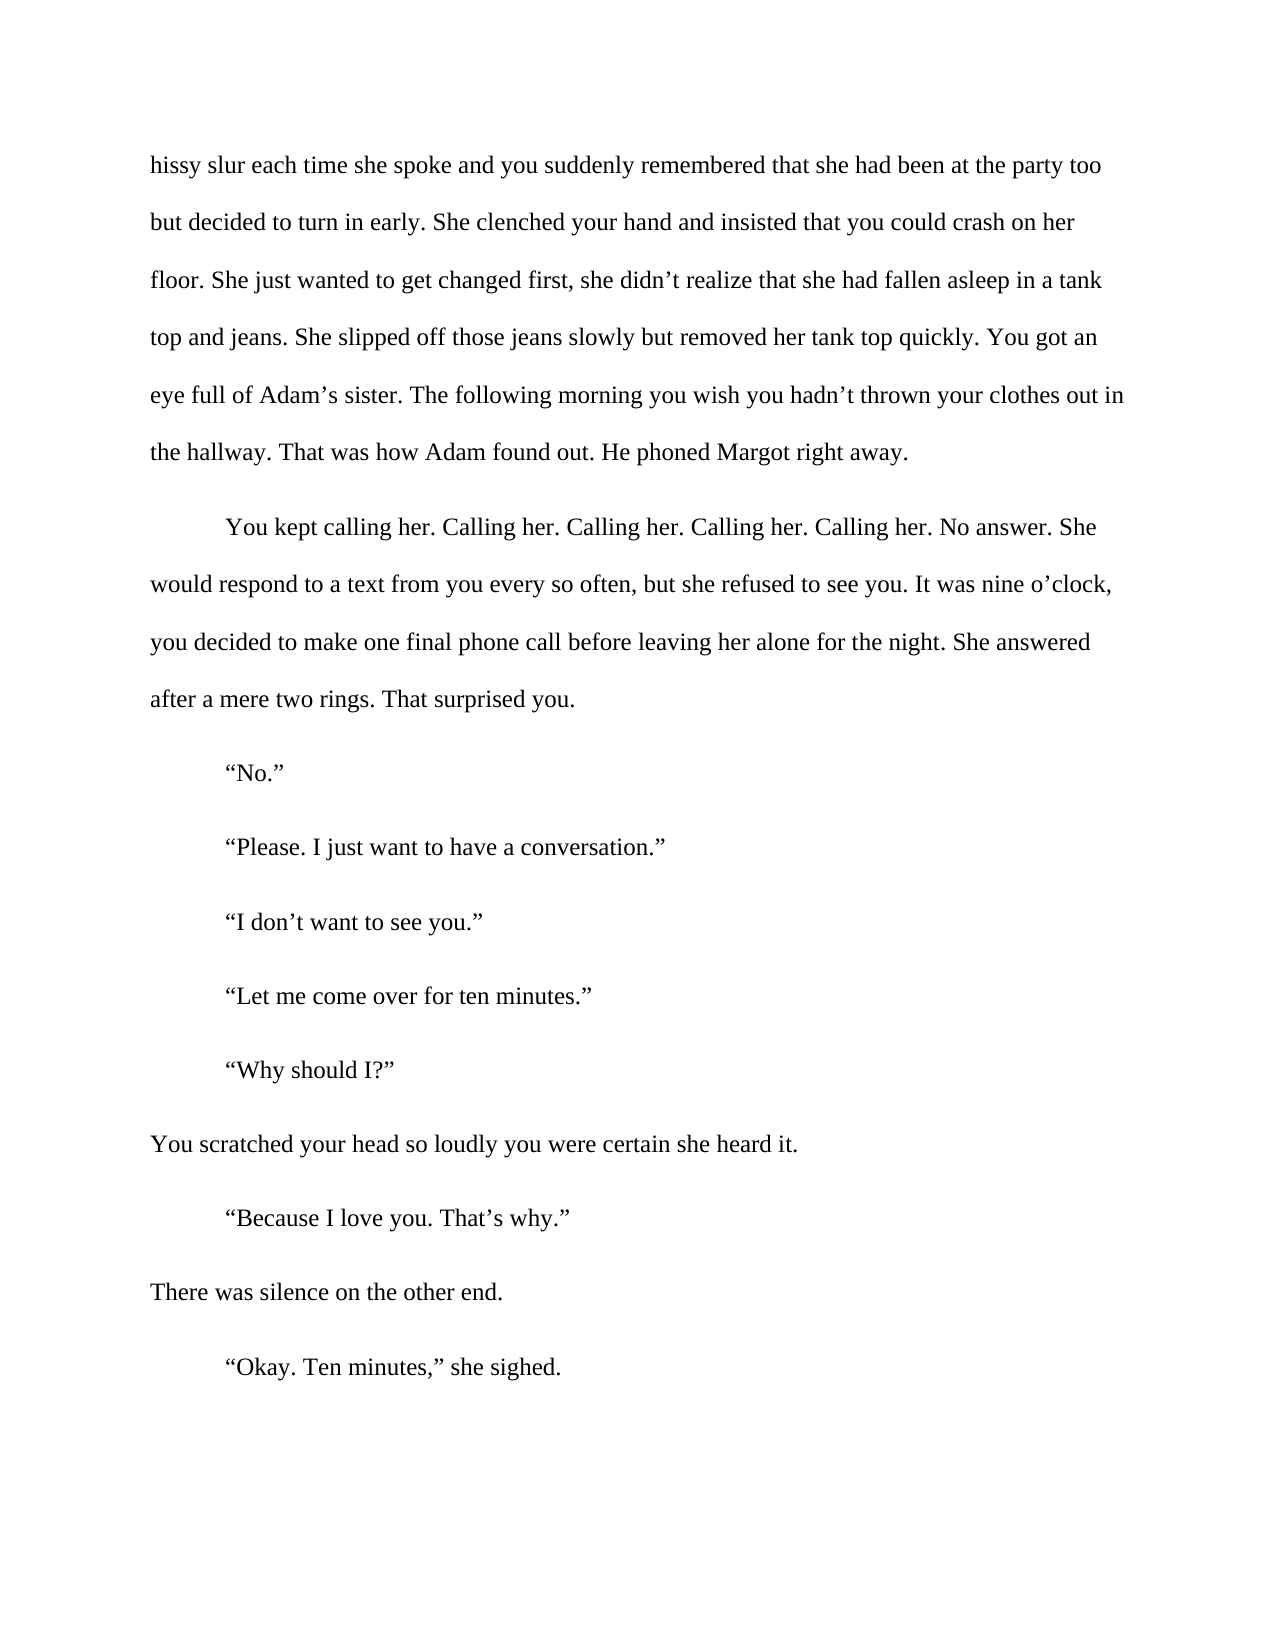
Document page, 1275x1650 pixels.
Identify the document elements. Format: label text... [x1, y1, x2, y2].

text You kept calling her. Calling her. Calling her. Calling her. Calling her. No answer. She would respond to a text from you every so often, but she refused to see you. It was nine o’clock, you decided to make one final phone call before leaving her alone for the night. She answered after a mere two rings. That surprised you. [150, 512, 1125, 713]
text “No.” [150, 758, 1125, 787]
text There was silence on the other end. [150, 1277, 1125, 1306]
text “Please. I just want to have a conversation.” [150, 832, 1125, 861]
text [150, 150, 1125, 466]
text “Because I love you. That’s why.” [150, 1203, 1125, 1232]
text “Why should I?” [150, 1055, 1125, 1084]
text “Let me come over for ten minutes.” [150, 981, 1125, 1009]
text “I don’t want to see you.” [150, 907, 1125, 935]
text You scratched your head so loudly you were certain she heard it. [150, 1129, 1125, 1158]
text “Okay. Ten minutes,” she sighed. [150, 1352, 1125, 1380]
